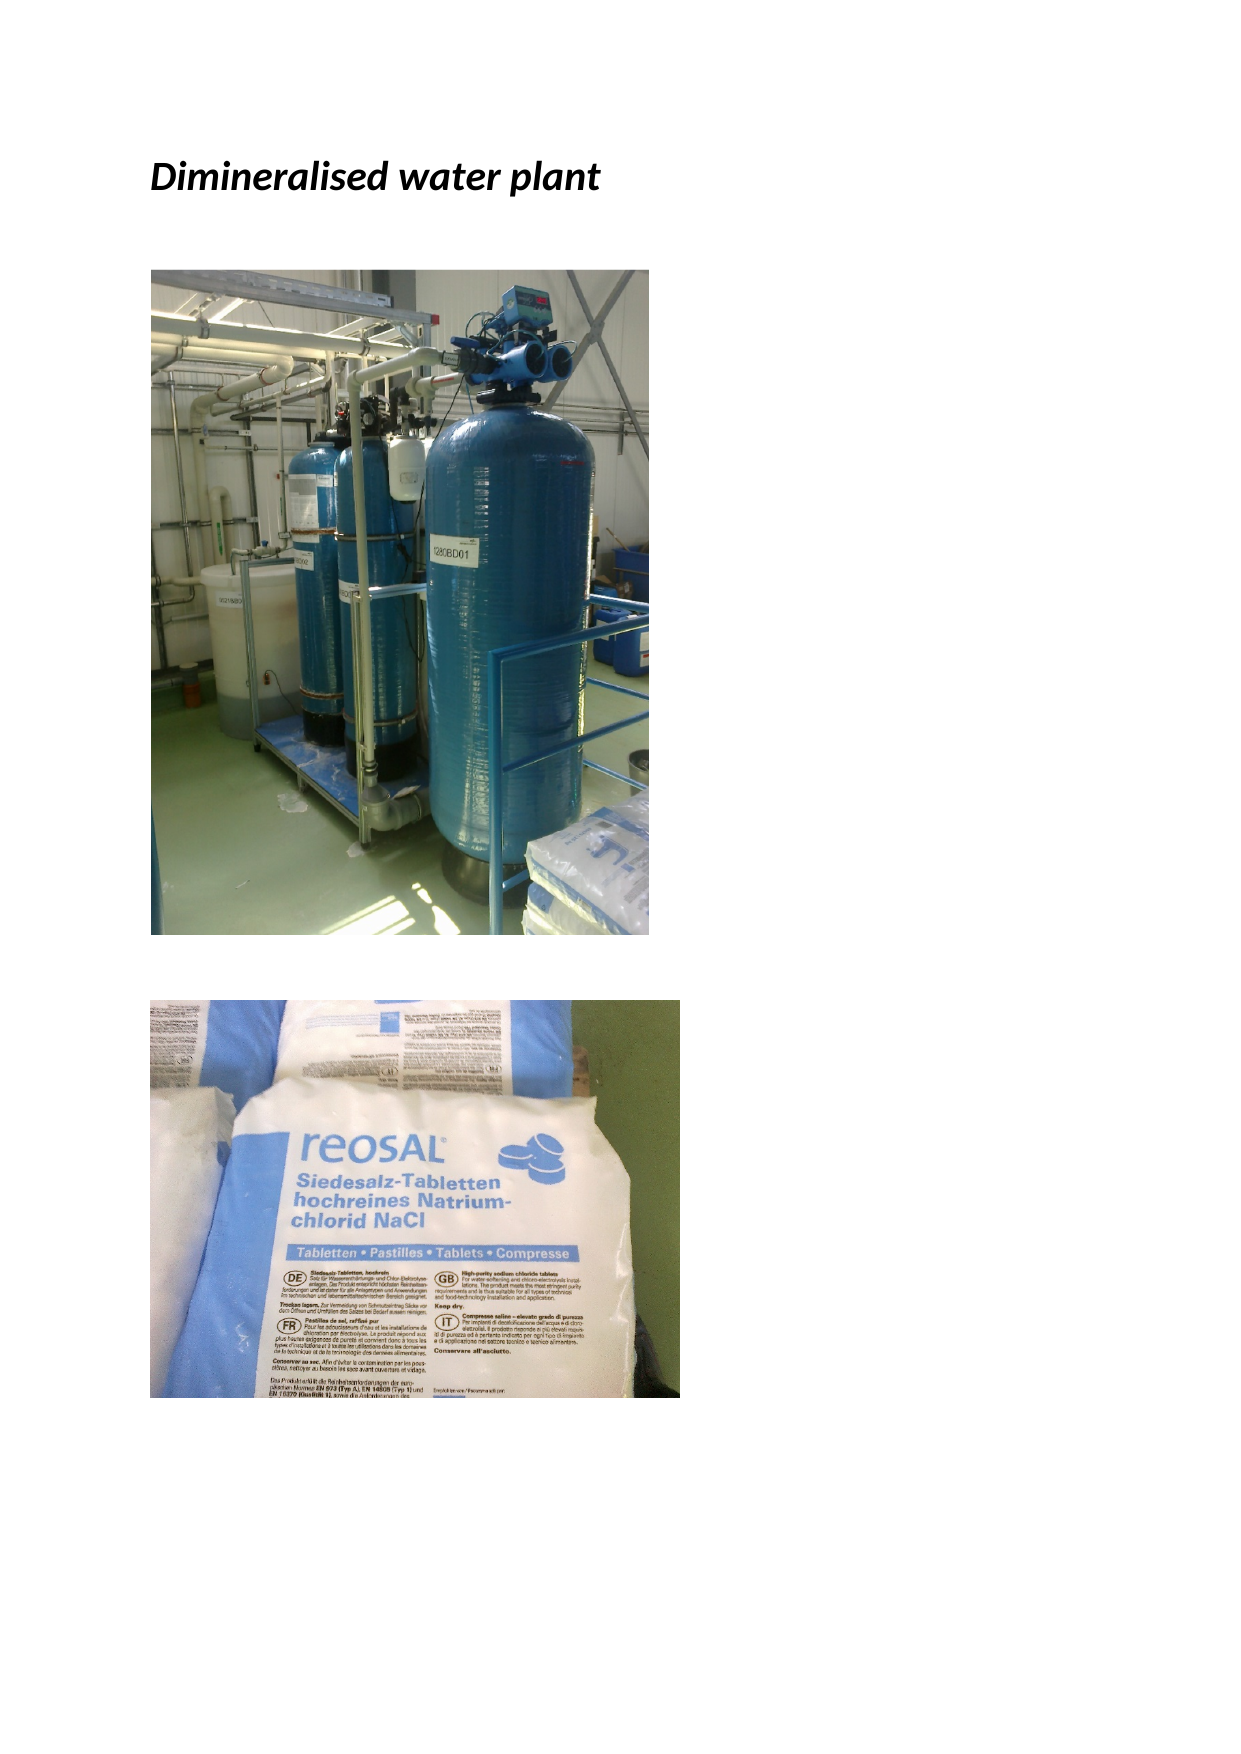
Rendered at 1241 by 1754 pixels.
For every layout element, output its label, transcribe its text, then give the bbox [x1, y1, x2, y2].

text Dimineralised water plant [150, 150, 1090, 201]
picture [150, 1000, 680, 1398]
picture [151, 270, 649, 934]
